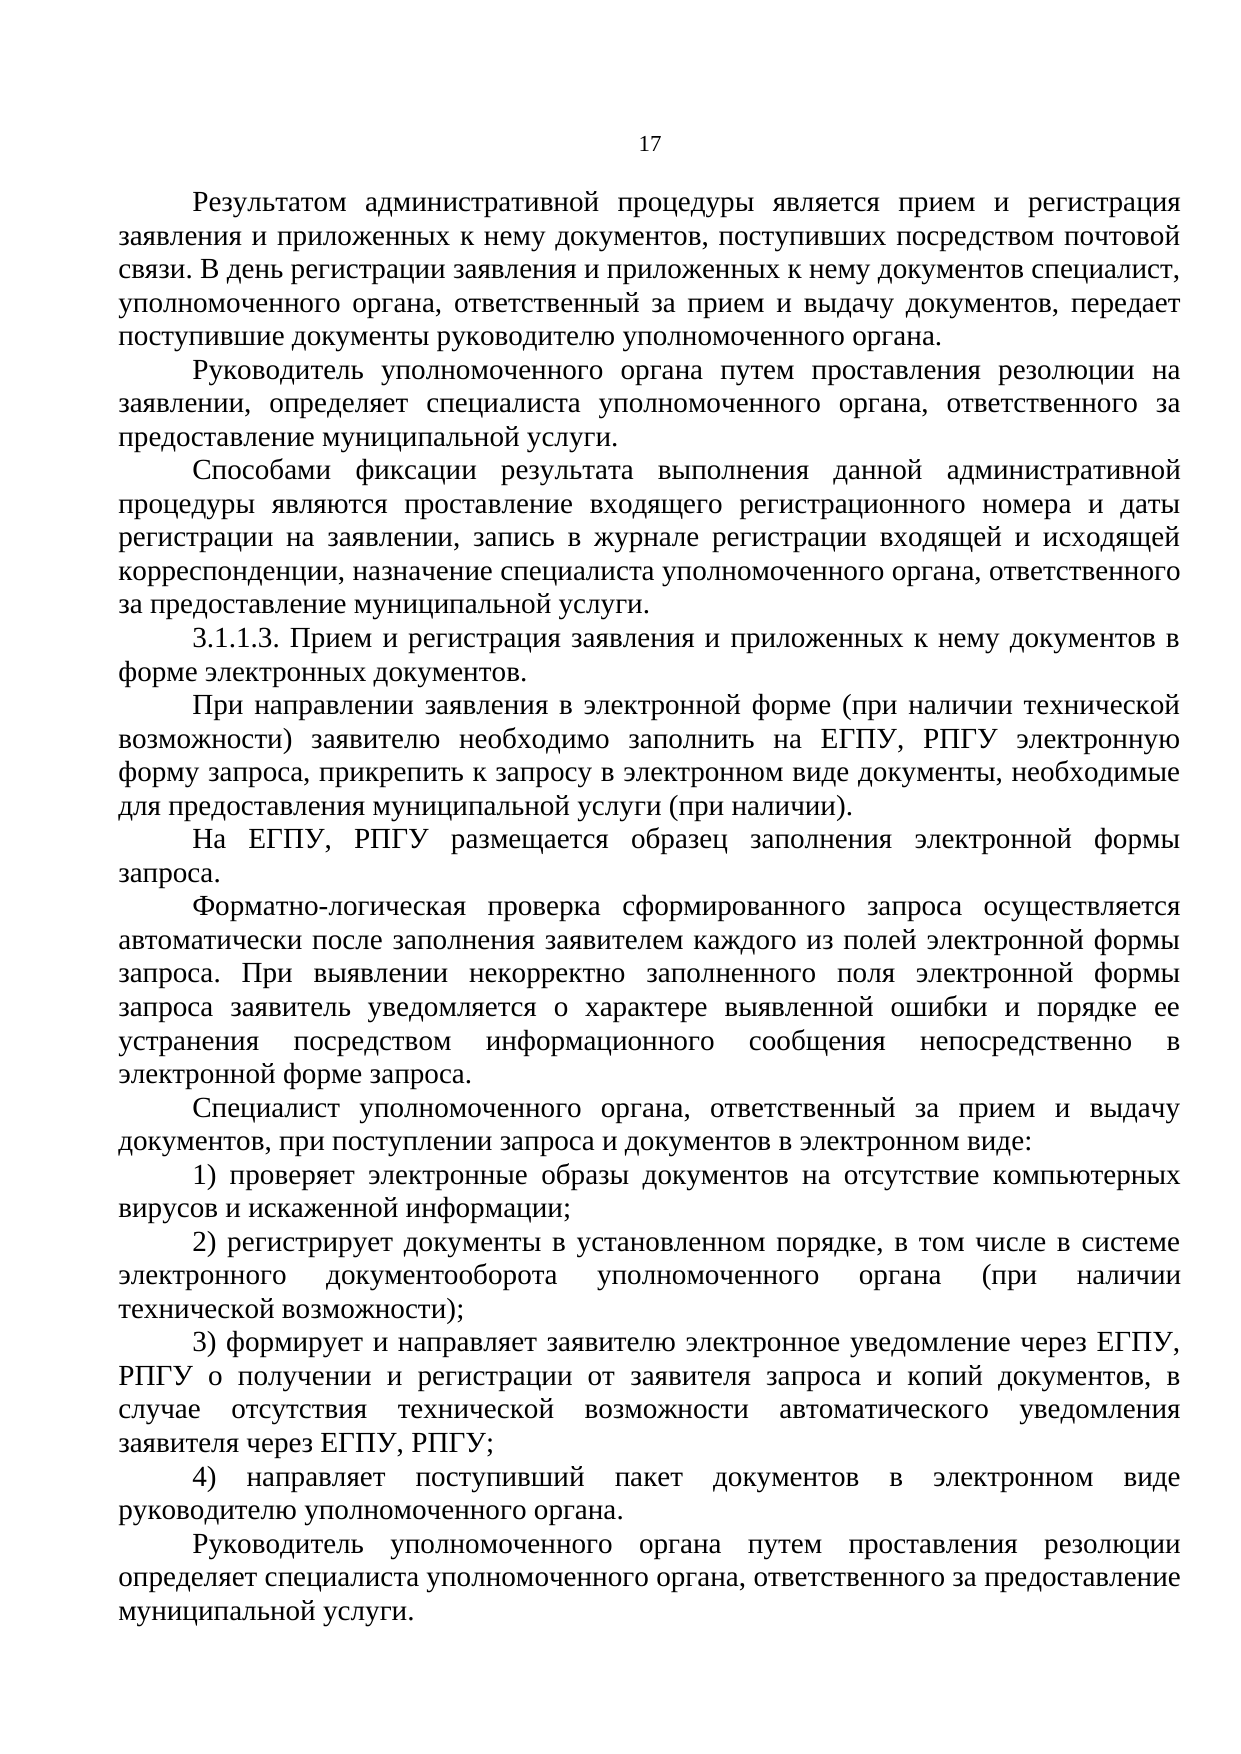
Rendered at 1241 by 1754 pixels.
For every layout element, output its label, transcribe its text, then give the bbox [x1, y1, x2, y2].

text Руководитель уполномоченного органа путем проставления резолюции на заявлении, определяет специалиста уполномоченного органа, ответственного за предоставление муниципальной услуги. [118, 352, 1181, 452]
text 4) направляет поступивший пакет документов в электронном виде руководителю уполномоченного органа. [118, 1459, 1181, 1526]
text 1) проверяет электронные образы документов на отсутствие компьютерных вирусов и искаженной информации; [118, 1157, 1181, 1224]
text Руководитель уполномоченного органа путем проставления резолюции определяет специалиста уполномоченного органа, ответственного за предоставление муниципальной услуги. [118, 1526, 1181, 1626]
text При направлении заявления в электронной форме (при наличии технической возможности) заявителю необходимо заполнить на ЕГПУ, РПГУ электронную форму запроса, прикрепить к запросу в электронном виде документы, необходимые для предоставления муниципальной услуги (при наличии). [118, 687, 1181, 821]
text Специалист уполномоченного органа, ответственный за прием и выдачу документов, при поступлении запроса и документов в электронном виде: [118, 1090, 1181, 1157]
text 2) регистрирует документы в установленном порядке, в том числе в системе электронного документооборота уполномоченного органа (при наличии технической возможности); [118, 1224, 1181, 1324]
text 3.1.1.3. Прием и регистрация заявления и приложенных к нему документов в форме электронных документов. [118, 620, 1181, 687]
text На ЕГПУ, РПГУ размещается образец заполнения электронной формы запроса. [118, 821, 1181, 888]
text Способами фиксации результата выполнения данной административной процедуры являются проставление входящего регистрационного номера и даты регистрации на заявлении, запись в журнале регистрации входящей и исходящей корреспонденции, назначение специалиста уполномоченного органа, ответственного за предоставление муниципальной услуги. [118, 452, 1181, 620]
text Результатом административной процедуры является прием и регистрация заявления и приложенных к нему документов, поступивших посредством почтовой связи. В день регистрации заявления и приложенных к нему документов специалист, уполномоченного органа, ответственный за прием и выдачу документов, передает поступившие документы руководителю уполномоченного органа. [118, 184, 1181, 352]
text Форматно-логическая проверка сформированного запроса осуществляется автоматически после заполнения заявителем каждого из полей электронной формы запроса. При выявлении некорректно заполненного поля электронной формы запроса заявитель уведомляется о характере выявленной ошибки и порядке ее устранения посредством информационного сообщения непосредственно в электронной форме запроса. [118, 888, 1181, 1090]
text 3) формирует и направляет заявителю электронное уведомление через ЕГПУ, РПГУ о получении и регистрации от заявителя запроса и копий документов, в случае отсутствия технической возможности автоматического уведомления заявителя через ЕГПУ, РПГУ; [118, 1324, 1181, 1459]
